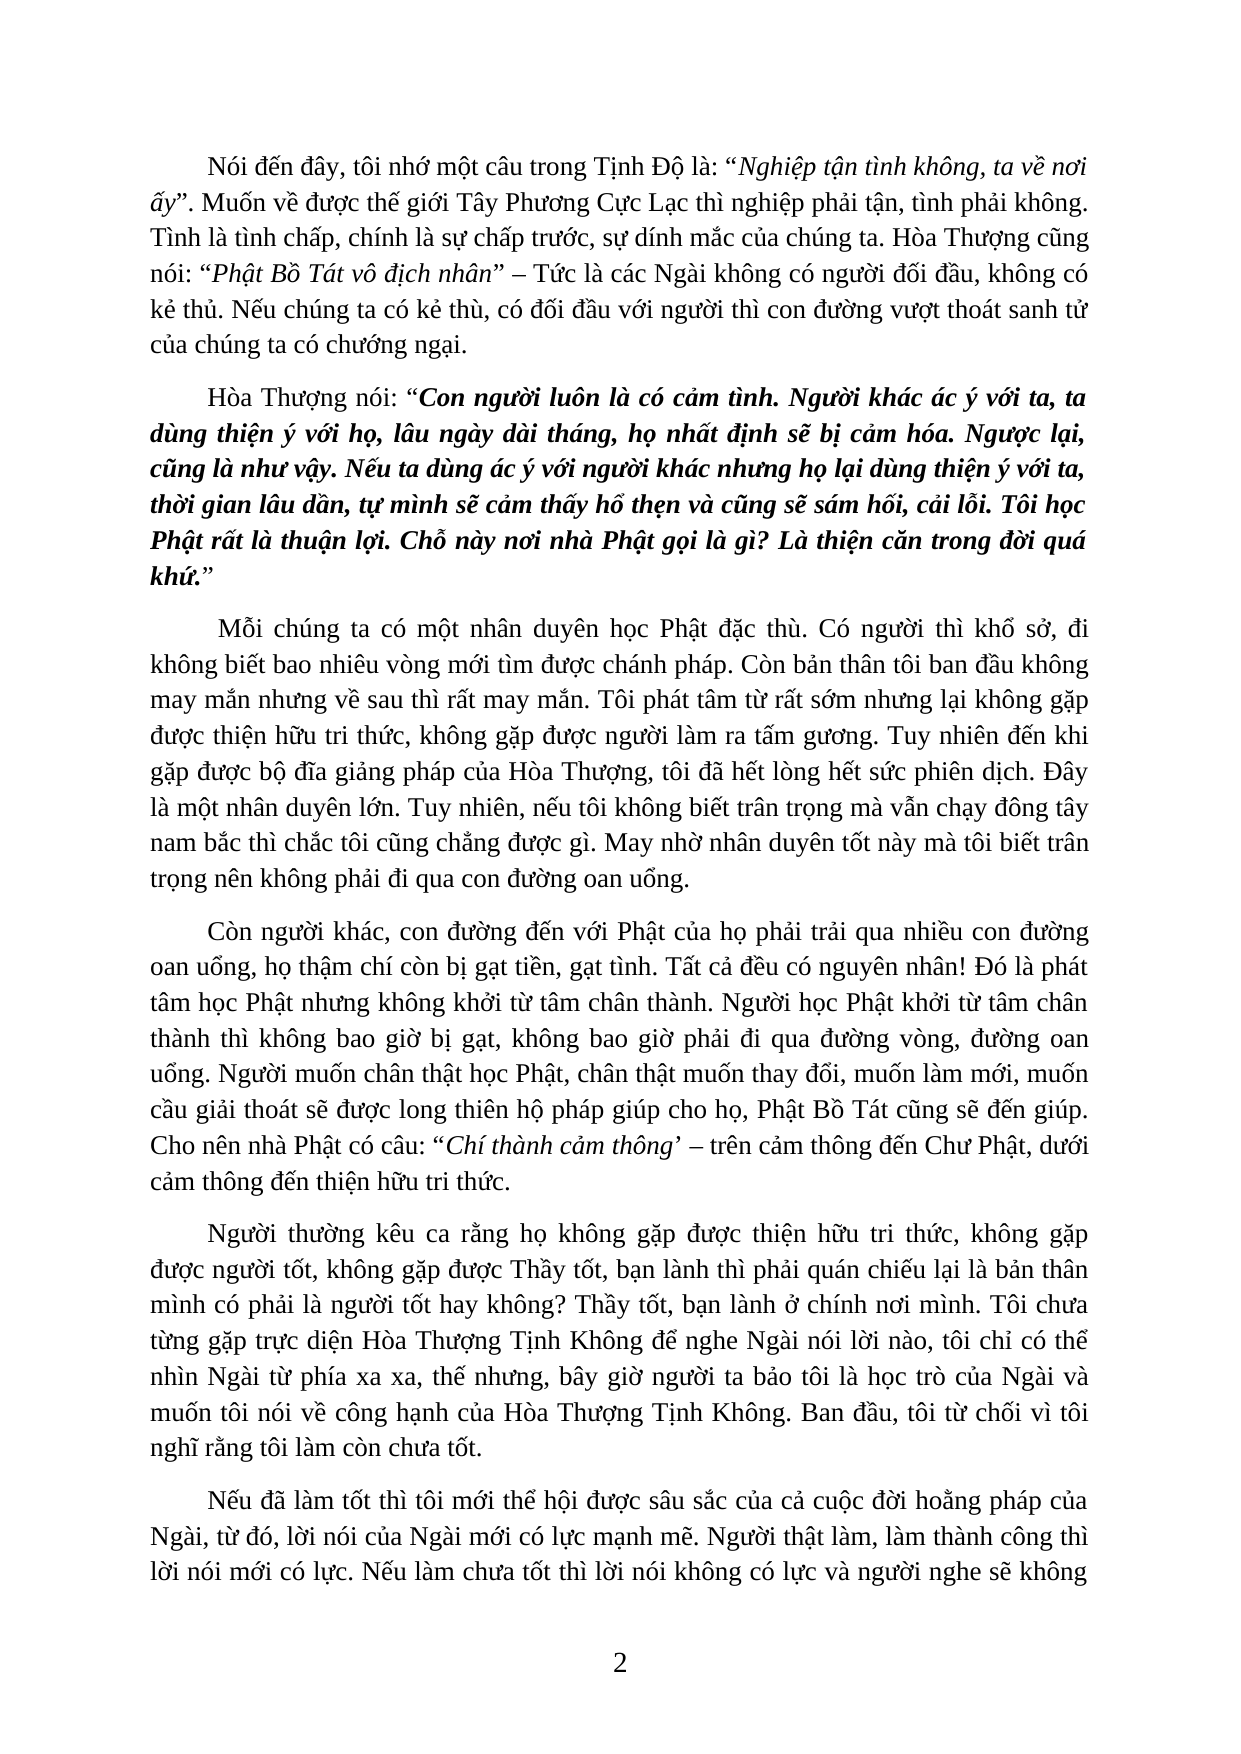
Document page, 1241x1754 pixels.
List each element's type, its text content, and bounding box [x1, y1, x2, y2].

text Còn người khác, con đường đến với Phật của họ phải trải qua nhiều con đường oan uổng, họ thậm chí còn bị gạt tiền, gạt tình. Tất cả đều có nguyên nhân! Đó là phát tâm học Phật nhưng không khởi từ tâm chân thành. Người học Phật khởi từ tâm chân thành thì không bao giờ bị gạt, không bao giờ phải đi qua đường vòng, đường oan uổng. Người muốn chân thật học Phật, chân thật muốn thay đổi, muốn làm mới, muốn cầu giải thoát sẽ được long thiên hộ pháp giúp cho họ, Phật Bồ Tát cũng sẽ đến giúp. Cho nên nhà Phật có câu: “Chí thành cảm thông’ – trên cảm thông đến Chư Phật, dưới cảm thông đến thiện hữu tri thức. [150, 914, 1090, 1196]
text Mỗi chúng ta có một nhân duyên học Phật đặc thù. Có người thì khổ sở, đi không biết bao nhiêu vòng mới tìm được chánh pháp. Còn bản thân tôi ban đầu không may mắn nhưng về sau thì rất may mắn. Tôi phát tâm từ rất sớm nhưng lại không gặp được thiện hữu tri thức, không gặp được người làm ra tấm gương. Tuy nhiên đến khi gặp được bộ đĩa giảng pháp của Hòa Thượng, tôi đã hết lòng hết sức phiên dịch. Đây là một nhân duyên lớn. Tuy nhiên, nếu tôi không biết trân trọng mà vẫn chạy đông tây nam bắc thì chắc tôi cũng chẳng được gì. May nhờ nhân duyên tốt này mà tôi biết trân trọng nên không phải đi qua con đường oan uổng. [150, 612, 1090, 893]
text Nói đến đây, tôi nhớ một câu trong Tịnh Độ là: “Nghiệp tận tình không, ta về nơi ấy”. Muốn về được thế giới Tây Phương Cực Lạc thì nghiệp phải tận, tình phải không. Tình là tình chấp, chính là sự chấp trước, sự dính mắc của chúng ta. Hòa Thượng cũng nói: “Phật Bồ Tát vô địch nhân” – Tức là các Ngài không có người đối đầu, không có kẻ thủ. Nếu chúng ta có kẻ thù, có đối đầu với người thì con đường vượt thoát sanh tử của chúng ta có chướng ngại. [150, 150, 1090, 360]
text Hòa Thượng nói: “Con người luôn là có cảm tình. Người khác ác ý với ta, ta dùng thiện ý với họ, lâu ngày dài tháng, họ nhất định sẽ bị cảm hóa. Ngược lại, cũng là như vậy. Nếu ta dùng ác ý với người khác nhưng họ lại dùng thiện ý với ta, thời gian lâu dần, tự mình sẽ cảm thấy hổ thẹn và cũng sẽ sám hối, cải lỗi. Tôi học Phật rất là thuận lợi. Chỗ này nơi nhà Phật gọi là gì? Là thiện căn trong đời quá khứ.” [150, 381, 1090, 591]
text Người thường kêu ca rằng họ không gặp được thiện hữu tri thức, không gặp được người tốt, không gặp được Thầy tốt, bạn lành thì phải quán chiếu lại là bản thân mình có phải là người tốt hay không? Thầy tốt, bạn lành ở chính nơi mình. Tôi chưa từng gặp trực diện Hòa Thượng Tịnh Không để nghe Ngài nói lời nào, tôi chỉ có thể nhìn Ngài từ phía xa xa, thế nhưng, bây giờ người ta bảo tôi là học trò của Ngài và muốn tôi nói về công hạnh của Hòa Thượng Tịnh Không. Ban đầu, tôi từ chối vì tôi nghĩ rằng tôi làm còn chưa tốt. [150, 1217, 1090, 1463]
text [150, 1484, 1090, 1586]
